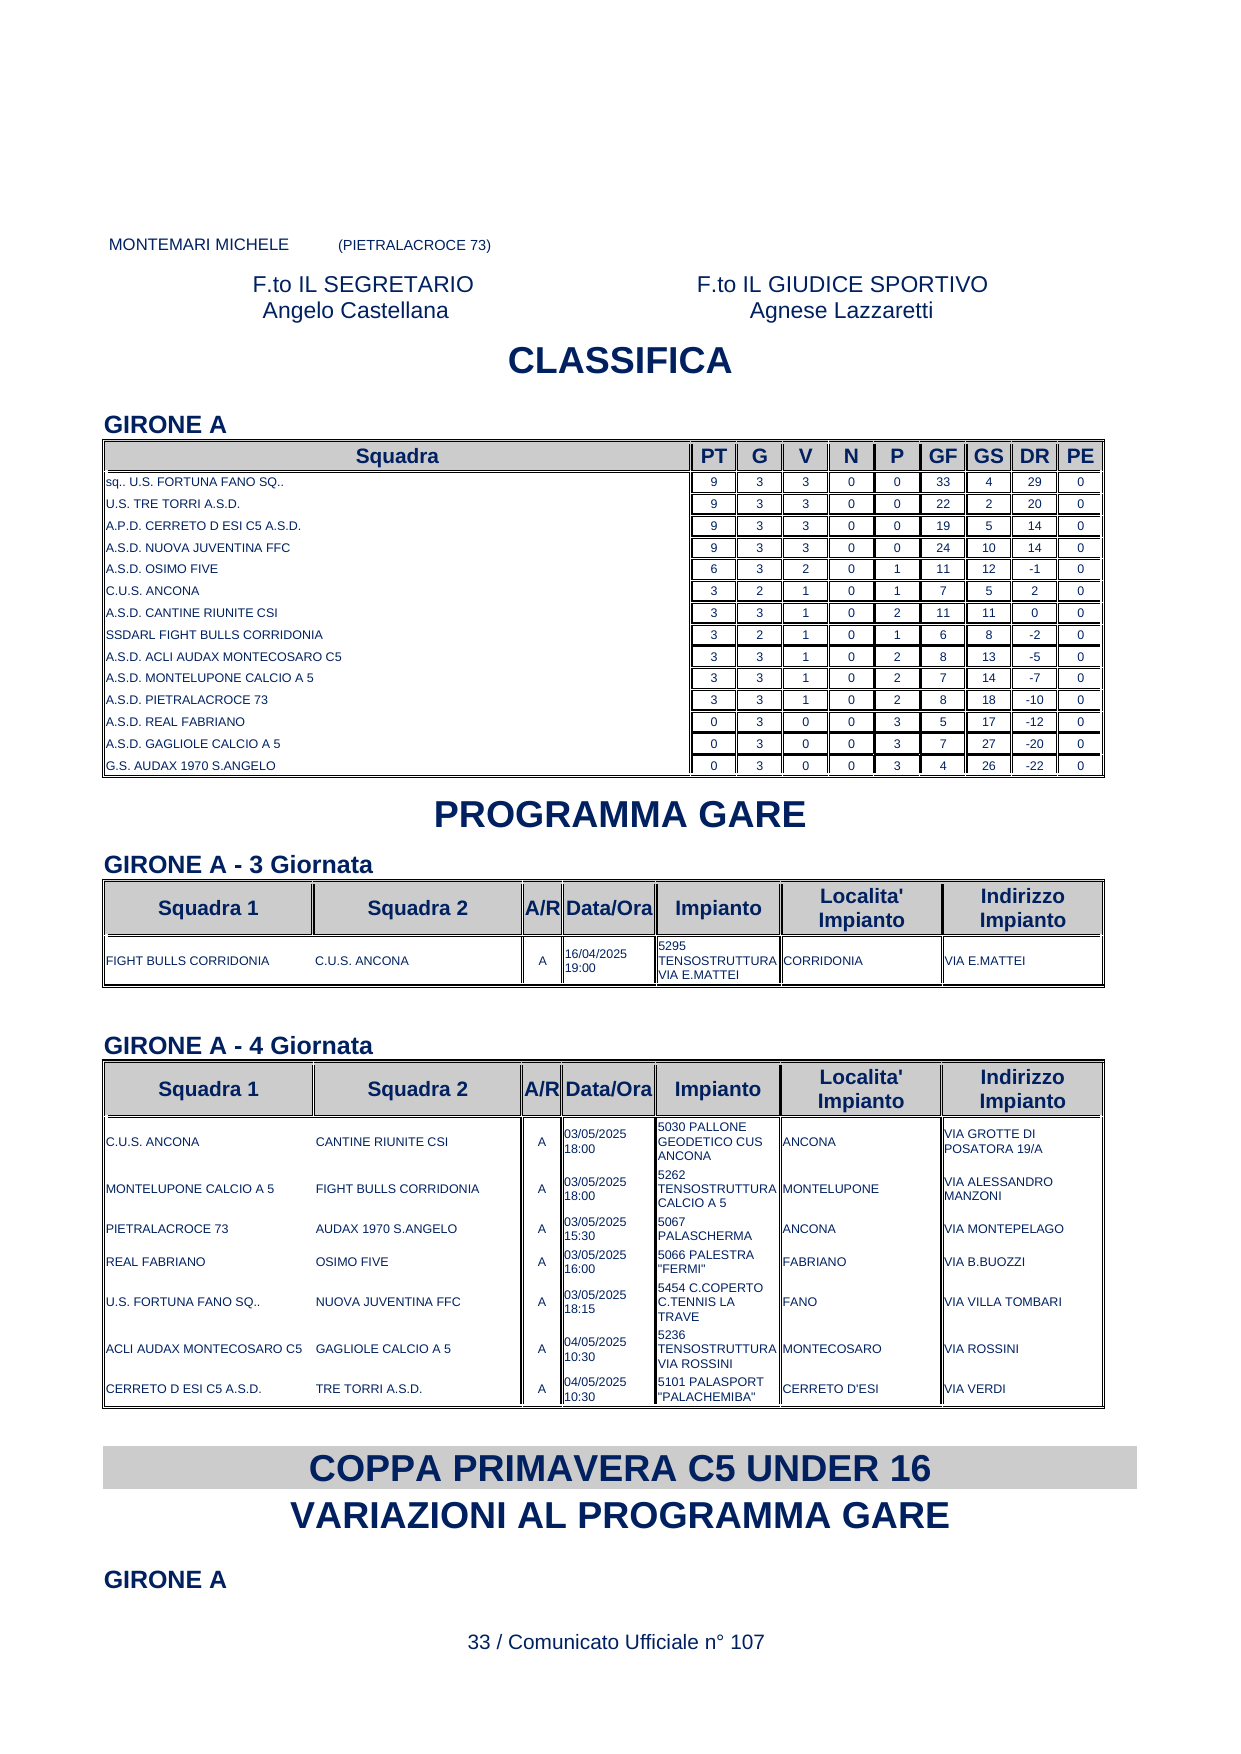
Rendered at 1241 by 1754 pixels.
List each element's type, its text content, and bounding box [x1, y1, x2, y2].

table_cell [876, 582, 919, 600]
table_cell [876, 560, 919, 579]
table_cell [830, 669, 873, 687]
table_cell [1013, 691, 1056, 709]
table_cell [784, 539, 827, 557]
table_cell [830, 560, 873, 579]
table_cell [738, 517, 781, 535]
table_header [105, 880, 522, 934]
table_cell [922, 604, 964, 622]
text GIRONE A [103, 410, 1137, 438]
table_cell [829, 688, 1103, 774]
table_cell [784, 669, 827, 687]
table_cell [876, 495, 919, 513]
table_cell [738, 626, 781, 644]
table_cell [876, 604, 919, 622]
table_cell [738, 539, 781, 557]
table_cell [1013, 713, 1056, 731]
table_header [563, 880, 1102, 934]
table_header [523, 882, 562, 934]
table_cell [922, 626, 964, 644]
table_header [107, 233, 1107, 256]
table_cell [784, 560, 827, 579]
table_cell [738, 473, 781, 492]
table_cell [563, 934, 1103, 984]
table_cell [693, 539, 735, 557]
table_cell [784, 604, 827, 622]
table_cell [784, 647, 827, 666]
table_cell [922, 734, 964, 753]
text F.to IL SEGRETARIO F.to IL GIUDICE SPORTIVO [103, 271, 1137, 297]
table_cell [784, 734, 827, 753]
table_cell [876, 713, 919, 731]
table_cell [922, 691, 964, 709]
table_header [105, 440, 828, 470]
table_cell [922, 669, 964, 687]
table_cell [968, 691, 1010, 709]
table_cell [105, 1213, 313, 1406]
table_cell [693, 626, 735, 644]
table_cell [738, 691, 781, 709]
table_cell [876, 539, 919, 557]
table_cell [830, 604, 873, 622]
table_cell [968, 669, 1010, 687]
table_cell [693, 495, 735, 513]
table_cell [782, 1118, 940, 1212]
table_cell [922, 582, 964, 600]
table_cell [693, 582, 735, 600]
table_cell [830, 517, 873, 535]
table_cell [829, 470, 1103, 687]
text Angelo Castellana Agnese Lazzaretti [103, 297, 1137, 323]
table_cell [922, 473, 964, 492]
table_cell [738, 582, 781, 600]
text PROGRAMMA GARE [103, 792, 1137, 835]
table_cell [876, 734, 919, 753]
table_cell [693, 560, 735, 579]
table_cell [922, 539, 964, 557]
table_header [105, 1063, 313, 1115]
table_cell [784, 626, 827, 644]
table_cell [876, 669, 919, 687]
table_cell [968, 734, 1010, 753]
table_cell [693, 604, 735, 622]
text VARIAZIONI AL PROGRAMMA GARE [103, 1493, 1137, 1537]
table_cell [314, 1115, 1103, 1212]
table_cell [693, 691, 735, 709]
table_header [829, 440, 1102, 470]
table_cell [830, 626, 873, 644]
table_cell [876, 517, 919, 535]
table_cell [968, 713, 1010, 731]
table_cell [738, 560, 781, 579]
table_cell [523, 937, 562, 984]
text GIRONE A [103, 1565, 1137, 1594]
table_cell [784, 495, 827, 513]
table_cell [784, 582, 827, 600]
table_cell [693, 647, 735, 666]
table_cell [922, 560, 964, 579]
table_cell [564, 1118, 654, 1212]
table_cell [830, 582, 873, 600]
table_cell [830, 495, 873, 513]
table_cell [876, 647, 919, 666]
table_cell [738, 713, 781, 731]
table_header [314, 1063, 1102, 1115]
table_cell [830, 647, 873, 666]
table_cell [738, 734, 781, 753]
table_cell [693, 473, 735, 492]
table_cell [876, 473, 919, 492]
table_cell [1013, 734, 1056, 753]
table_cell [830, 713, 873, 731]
text GIRONE A - 3 Giornata [103, 850, 1137, 878]
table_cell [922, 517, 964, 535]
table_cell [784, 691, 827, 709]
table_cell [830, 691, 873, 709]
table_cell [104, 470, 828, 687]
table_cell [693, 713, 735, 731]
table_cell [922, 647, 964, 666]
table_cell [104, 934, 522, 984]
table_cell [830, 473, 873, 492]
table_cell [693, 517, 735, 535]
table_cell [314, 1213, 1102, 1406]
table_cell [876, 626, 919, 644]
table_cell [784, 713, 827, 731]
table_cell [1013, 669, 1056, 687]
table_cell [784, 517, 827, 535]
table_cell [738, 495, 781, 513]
text GIRONE A - 4 Giornata [103, 1031, 1137, 1059]
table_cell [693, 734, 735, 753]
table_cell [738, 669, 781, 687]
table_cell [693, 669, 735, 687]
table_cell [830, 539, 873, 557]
text COPPA PRIMAVERA C5 UNDER 16 [103, 1446, 1137, 1489]
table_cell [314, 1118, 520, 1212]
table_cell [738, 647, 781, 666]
text CLASSIFICA [103, 338, 1137, 381]
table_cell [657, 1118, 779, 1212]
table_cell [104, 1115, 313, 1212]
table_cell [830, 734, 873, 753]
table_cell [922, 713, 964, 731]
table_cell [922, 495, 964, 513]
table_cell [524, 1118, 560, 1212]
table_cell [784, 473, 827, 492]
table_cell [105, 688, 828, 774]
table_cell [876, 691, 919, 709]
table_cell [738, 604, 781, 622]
